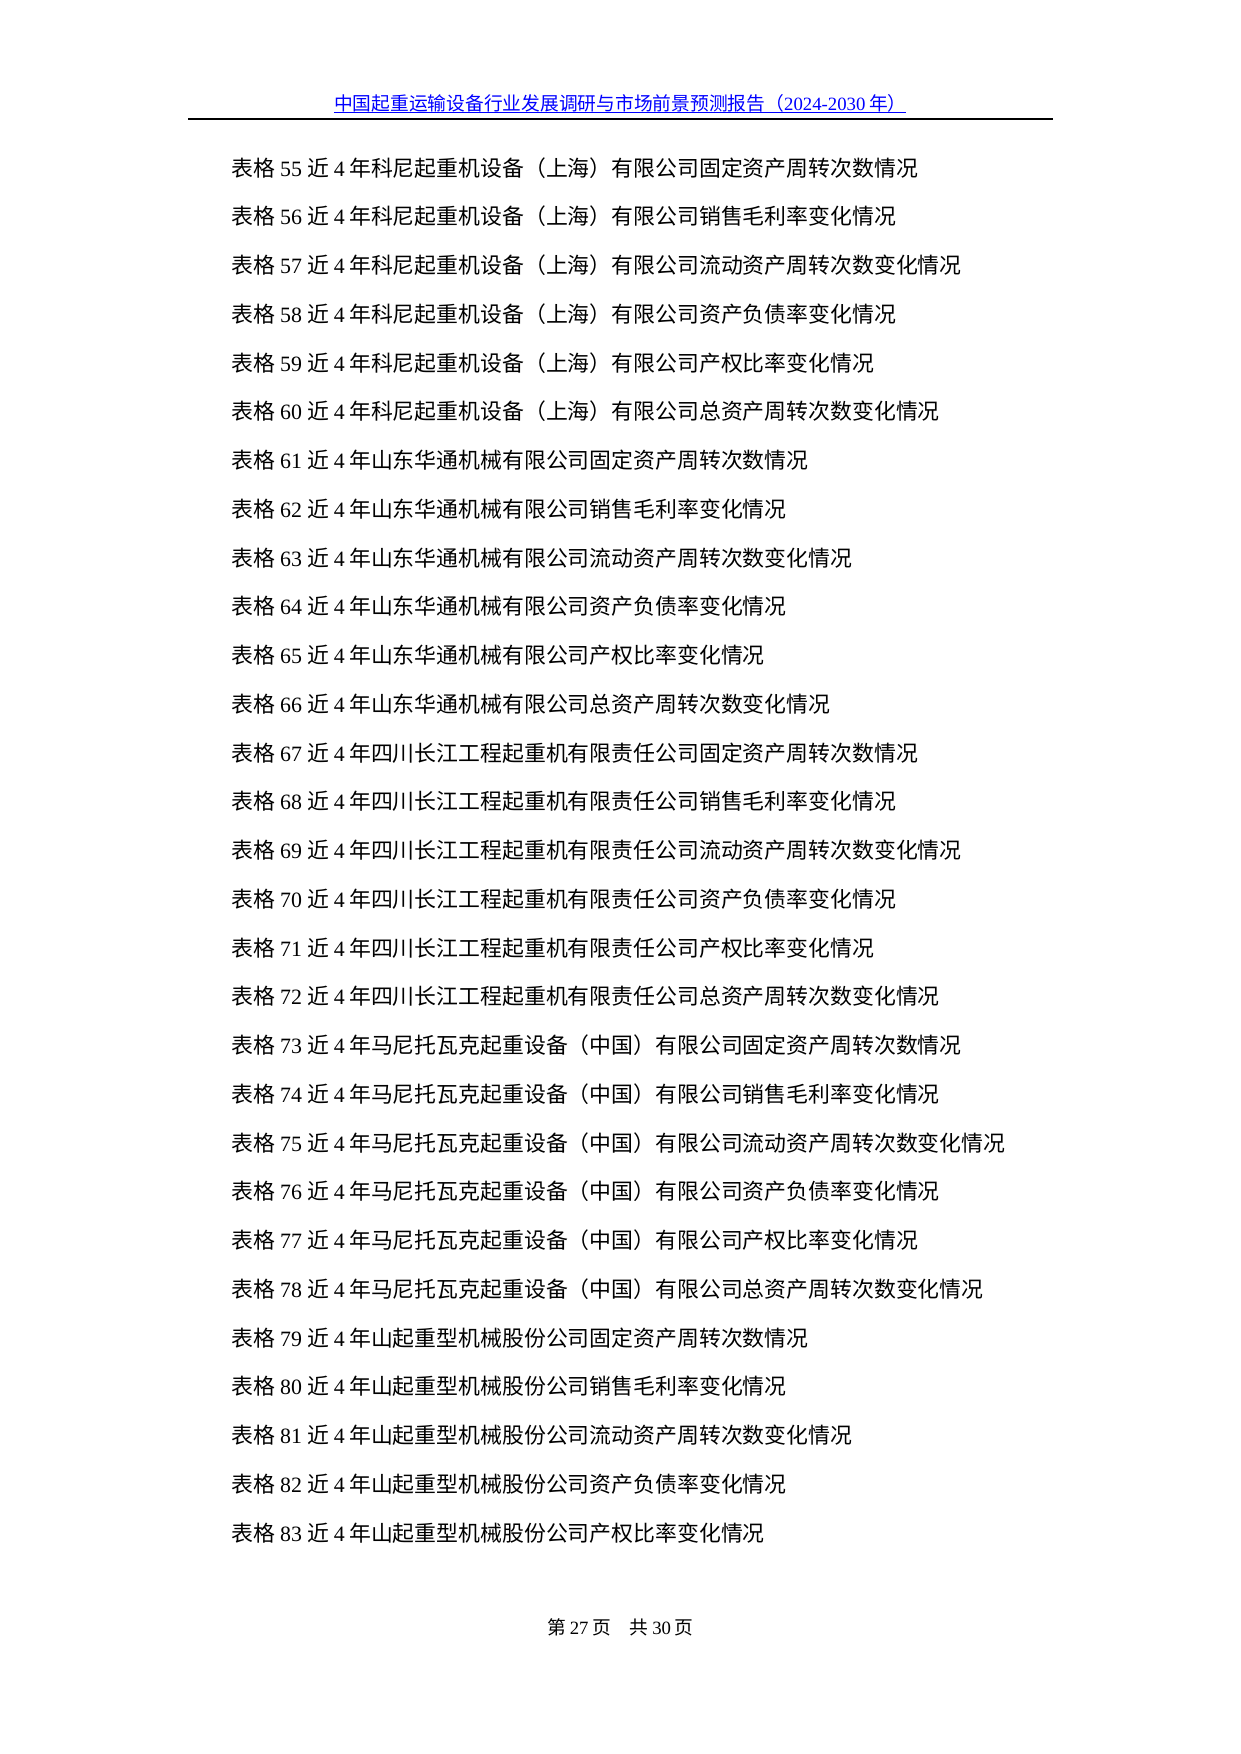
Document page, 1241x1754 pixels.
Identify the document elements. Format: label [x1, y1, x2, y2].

text [187, 150, 1053, 1548]
